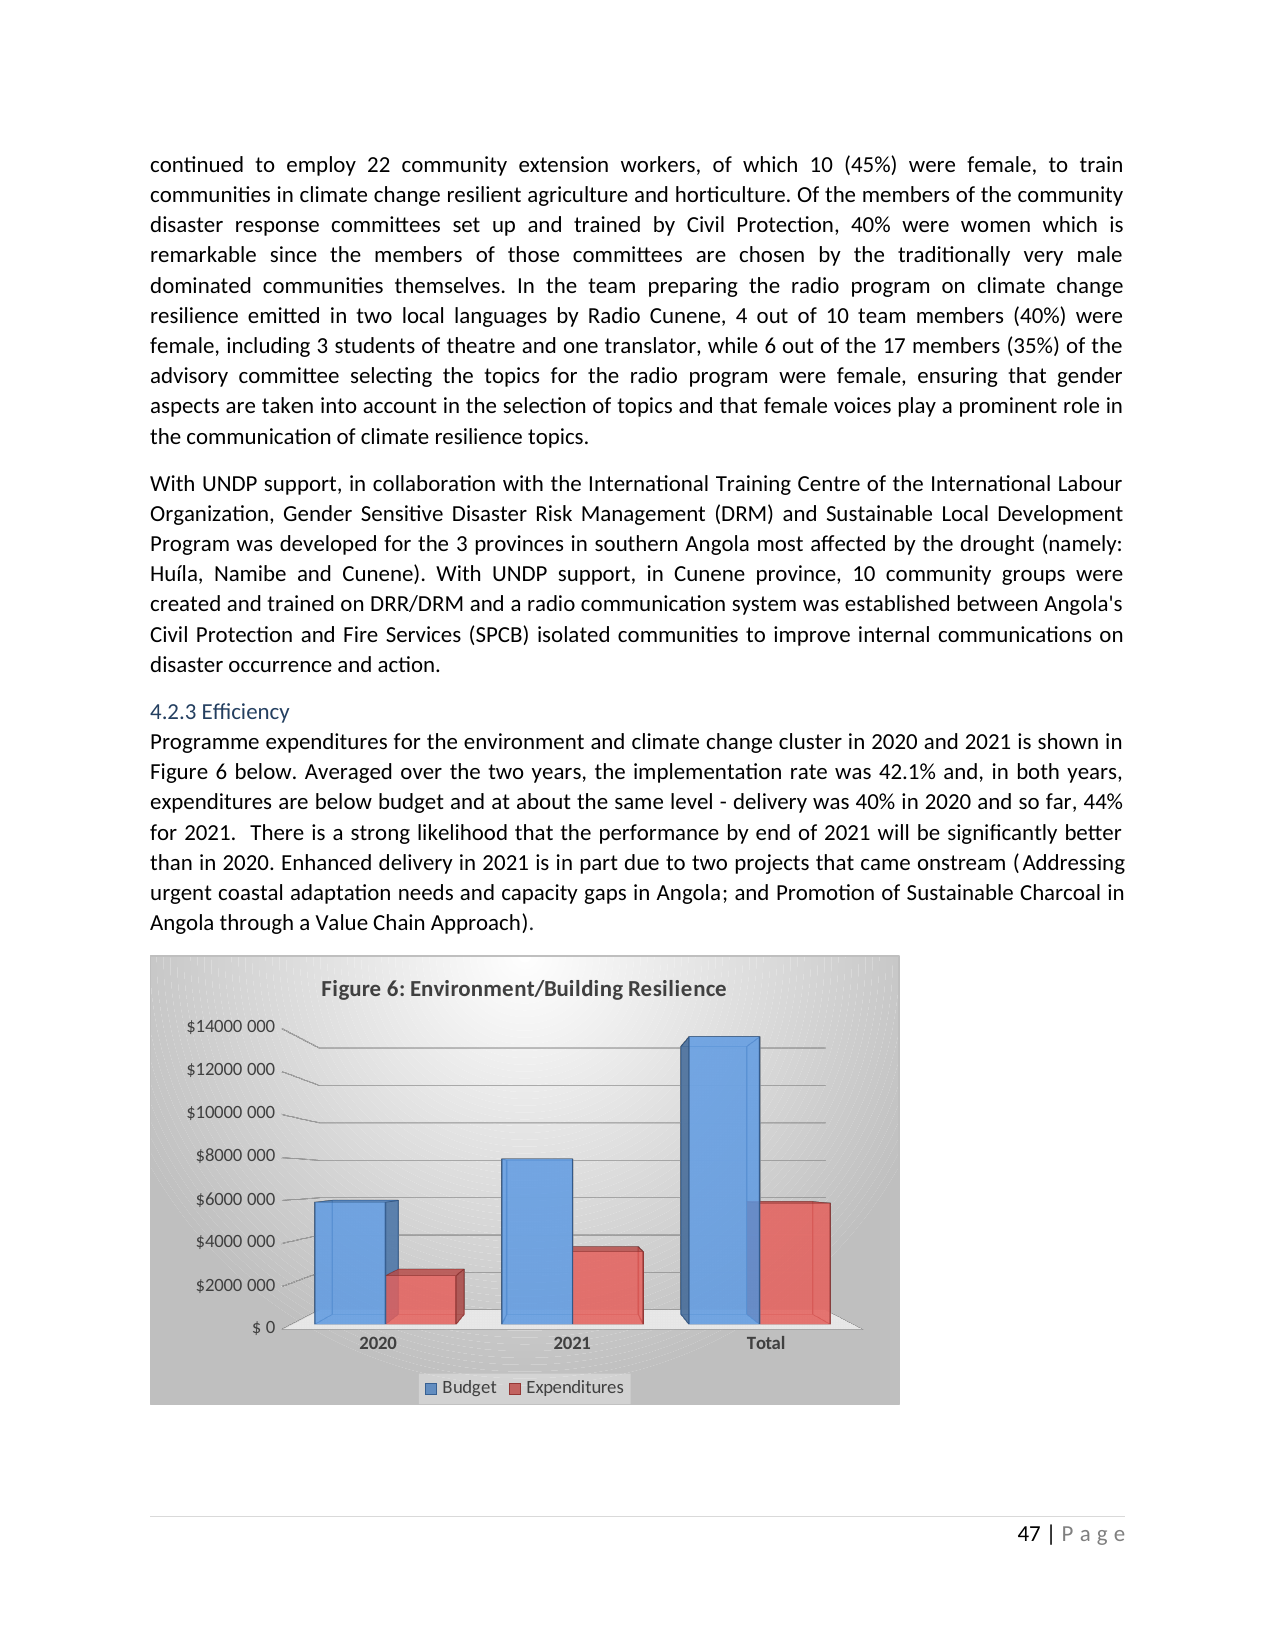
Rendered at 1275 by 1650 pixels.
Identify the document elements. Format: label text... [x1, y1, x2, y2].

text Programme expenditures for the environment and climate change cluster in 2020 and 2021 is shown in Figure 6 below. Averaged over the two years, the implementation rate was 42.1% and, in both years, expenditures are below budget and at about the same level - delivery was 40% in 2020 and so far, 44% for 2021. There is a strong likelihood that the performance by end of 2021 will be significantly better than in 2020. Enhanced delivery in 2021 is in part due to two projects that came onstream (Addressing urgent coastal adaptation needs and capacity gaps in Angola; and Promotion of Sustainable Charcoal in Angola through a Value Chain Approach). [150, 727, 1125, 936]
subtitle 4.2.3 Efficiency [150, 697, 1125, 725]
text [150, 150, 1125, 450]
text With UNDP support, in collaboration with the International Training Centre of the International Labour Organization, Gender Sensitive Disaster Risk Management (DRM) and Sustainable Local Development Program was developed for the 3 provinces in southern Angola most affected by the drought (namely: Huíla, Namibe and Cunene). With UNDP support, in Cunene province, 10 community groups were created and trained on DRR/DRM and a radio communication system was established between Angola's Civil Protection and Fire Services (SPCB) isolated communities to improve internal communications on disaster occurrence and action. [150, 469, 1125, 678]
